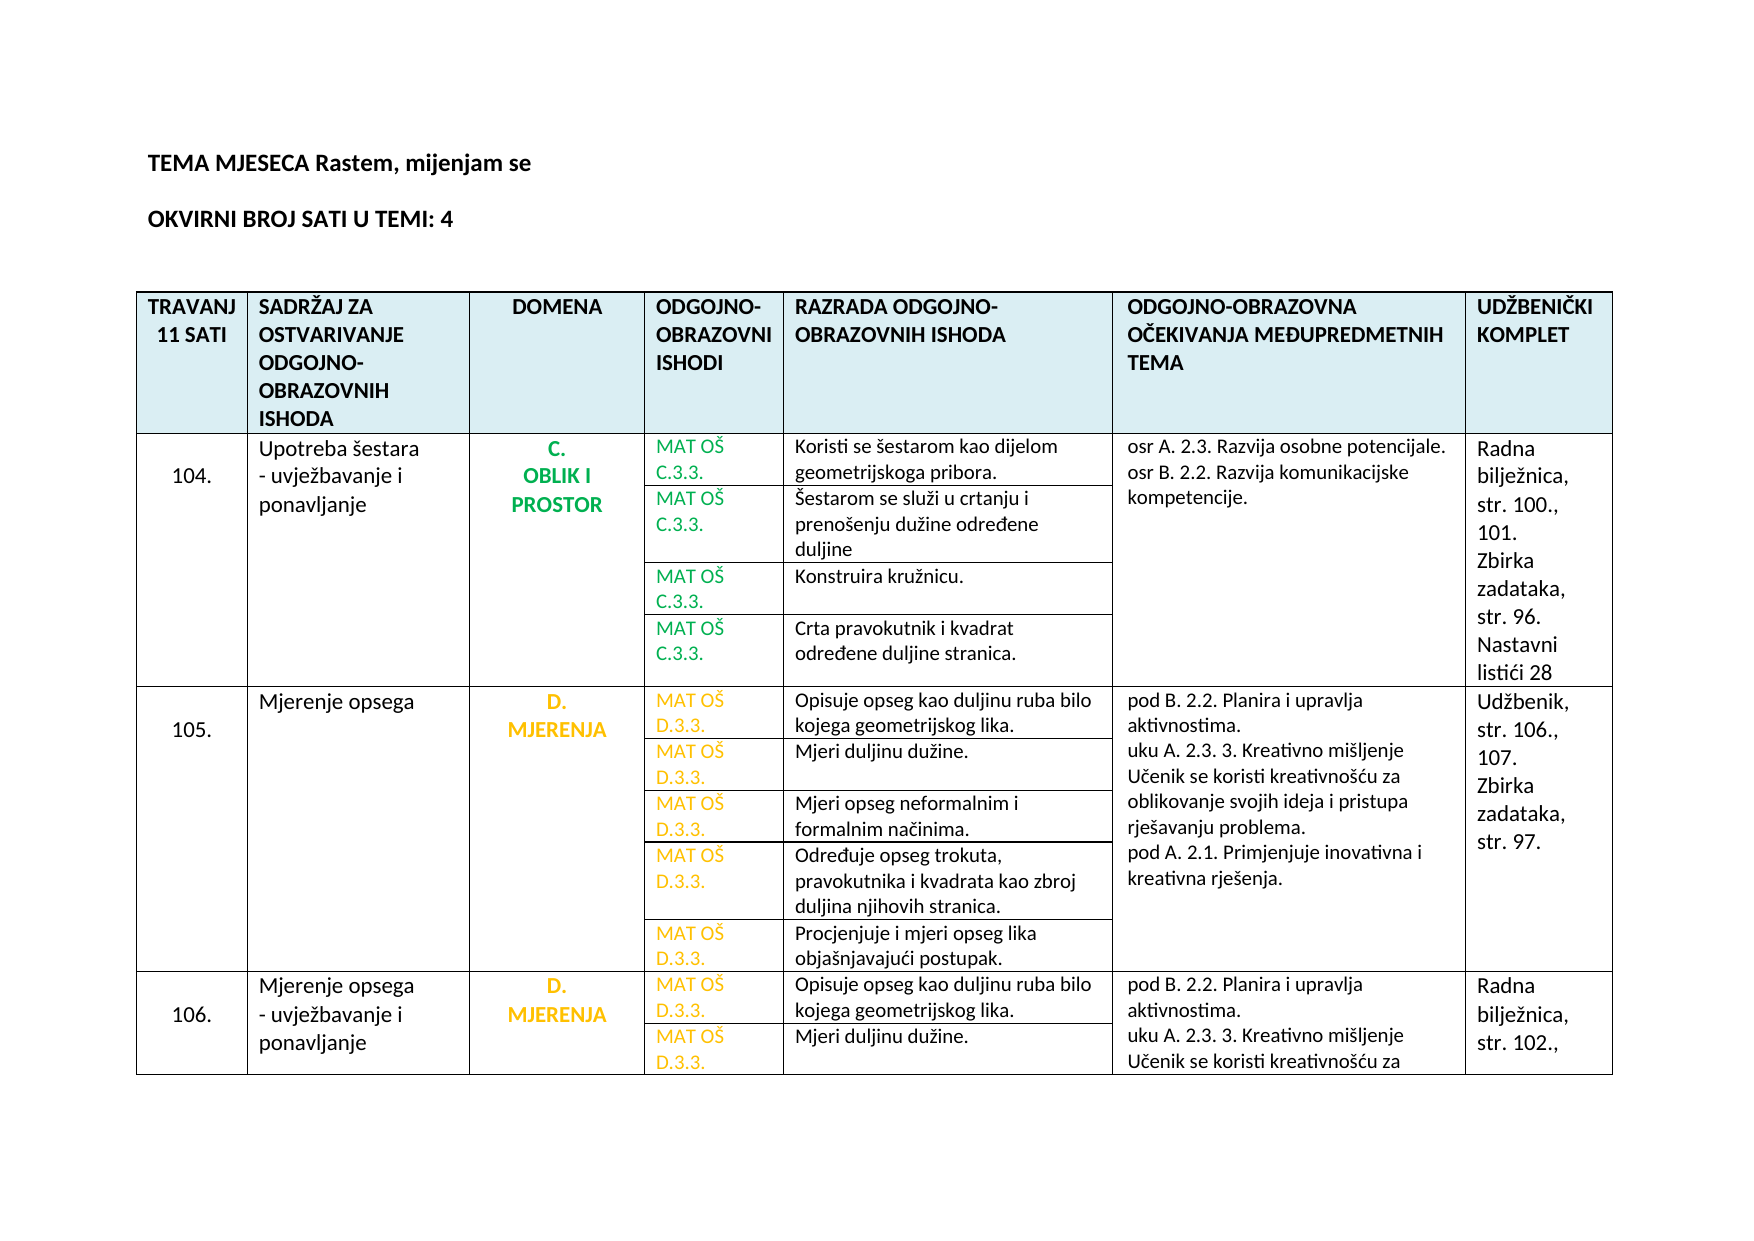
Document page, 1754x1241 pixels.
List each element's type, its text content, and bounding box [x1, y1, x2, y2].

table_cell 104. [137, 434, 247, 686]
table_header RAZRADA ODGOJNO-OBRAZOVNIH ISHODA [784, 293, 1112, 433]
table_cell Mjeri duljinu dužine. [784, 739, 1112, 789]
table_cell D. MJERENJA [470, 687, 644, 971]
table_cell Određuje opseg trokuta, pravokutnika i kvadrata kao zbroj duljina njihovih stranica. [784, 843, 1112, 919]
table_cell MAT OŠ D.3.3. [645, 791, 783, 841]
table_cell Mjeri duljinu dužine. [784, 1024, 1112, 1074]
text OKVIRNI BROJ SATI U TEMI: 4 [148, 203, 1606, 234]
table_cell MAT OŠ D.3.3. [645, 687, 783, 738]
table_cell Konstruira kružnicu. [784, 563, 1112, 614]
table_cell Mjerenje opsega [248, 687, 469, 971]
table_header ODGOJNO-OBRAZOVNI ISHODI [645, 293, 783, 433]
table_cell Radna bilježnica, str. 100., 101. Zbirka zadataka, str. 96. Nastavni listići 28 [1466, 434, 1612, 686]
table_cell MAT OŠ D.3.3. [645, 920, 783, 971]
table_cell MAT OŠ C.3.3. [645, 615, 783, 686]
table_cell Šestarom se služi u crtanju i prenošenju dužine određene duljine [784, 486, 1112, 562]
table_cell pod B. 2.2. Planira i upravlja aktivnostima. uku A. 2.3. 3. Kreativno mišljenje Učenik se koristi kreativnošću za oblikovanje svojih ideja i pristupa rješavanju problema. pod A. 2.1. Primjenjuje inovativna i kreativna rješenja. [1113, 972, 1465, 1074]
table_cell osr A. 2.3. Razvija osobne potencijale. osr B. 2.2. Razvija komunikacijske kompetencije. [1113, 434, 1465, 686]
table_cell Mjerenje opsega - uvježbavanje i ponavljanje [248, 972, 469, 1074]
table_cell Mjeri opseg neformalnim i formalnim načinima. [784, 791, 1112, 841]
table_cell pod B. 2.2. Planira i upravlja aktivnostima. uku A. 2.3. 3. Kreativno mišljenje Učenik se koristi kreativnošću za oblikovanje svojih ideja i pristupa rješavanju problema. pod A. 2.1. Primjenjuje inovativna i kreativna rješenja. [1113, 687, 1465, 971]
table_cell MAT OŠ D.3.3. [645, 1024, 783, 1074]
table_cell C. OBLIK I PROSTOR [470, 434, 644, 686]
table_cell Koristi se šestarom kao dijelom geometrijskoga pribora. [784, 434, 1112, 484]
table_header TRAVANJ 11 SATI [137, 293, 247, 433]
table_header DOMENA [470, 293, 644, 433]
table_cell MAT OŠ D.3.3. [645, 972, 783, 1022]
table_header UDŽBENIČKI KOMPLET [1466, 293, 1612, 433]
table_header SADRŽAJ ZA OSTVARIVANJE ODGOJNO-OBRAZOVNIH ISHODA [248, 293, 469, 433]
table_cell Procjenjuje i mjeri opseg lika objašnjavajući postupak. [784, 920, 1112, 971]
table_cell Opisuje opseg kao duljinu ruba bilo kojega geometrijskog lika. [784, 687, 1112, 738]
table_cell MAT OŠ C.3.3. [645, 434, 783, 484]
table_cell Upotreba šestara - uvježbavanje i ponavljanje [248, 434, 469, 686]
text TEMA MJESECA Rastem, mijenjam se [148, 148, 1606, 178]
table_cell MAT OŠ C.3.3. [645, 563, 783, 614]
table_cell MAT OŠ D.3.3. [645, 843, 783, 919]
table_cell D. MJERENJA [470, 972, 644, 1074]
table_cell Crta pravokutnik i kvadrat određene duljine stranica. [784, 615, 1112, 686]
table_cell Opisuje opseg kao duljinu ruba bilo kojega geometrijskog lika. [784, 972, 1112, 1022]
table_cell 106. [137, 972, 247, 1074]
table_header ODGOJNO-OBRAZOVNA OČEKIVANJA MEĐUPREDMETNIH TEMA [1113, 293, 1465, 433]
table_cell MAT OŠ C.3.3. [645, 486, 783, 562]
table_cell 105. [137, 687, 247, 971]
table_cell Radna bilježnica, str. 102., 103. Zbirka zadataka, str. 98. [1466, 972, 1612, 1074]
table_cell MAT OŠ D.3.3. [645, 739, 783, 789]
table_cell Udžbenik, str. 106., 107. Zbirka zadataka, str. 97. [1466, 687, 1612, 971]
